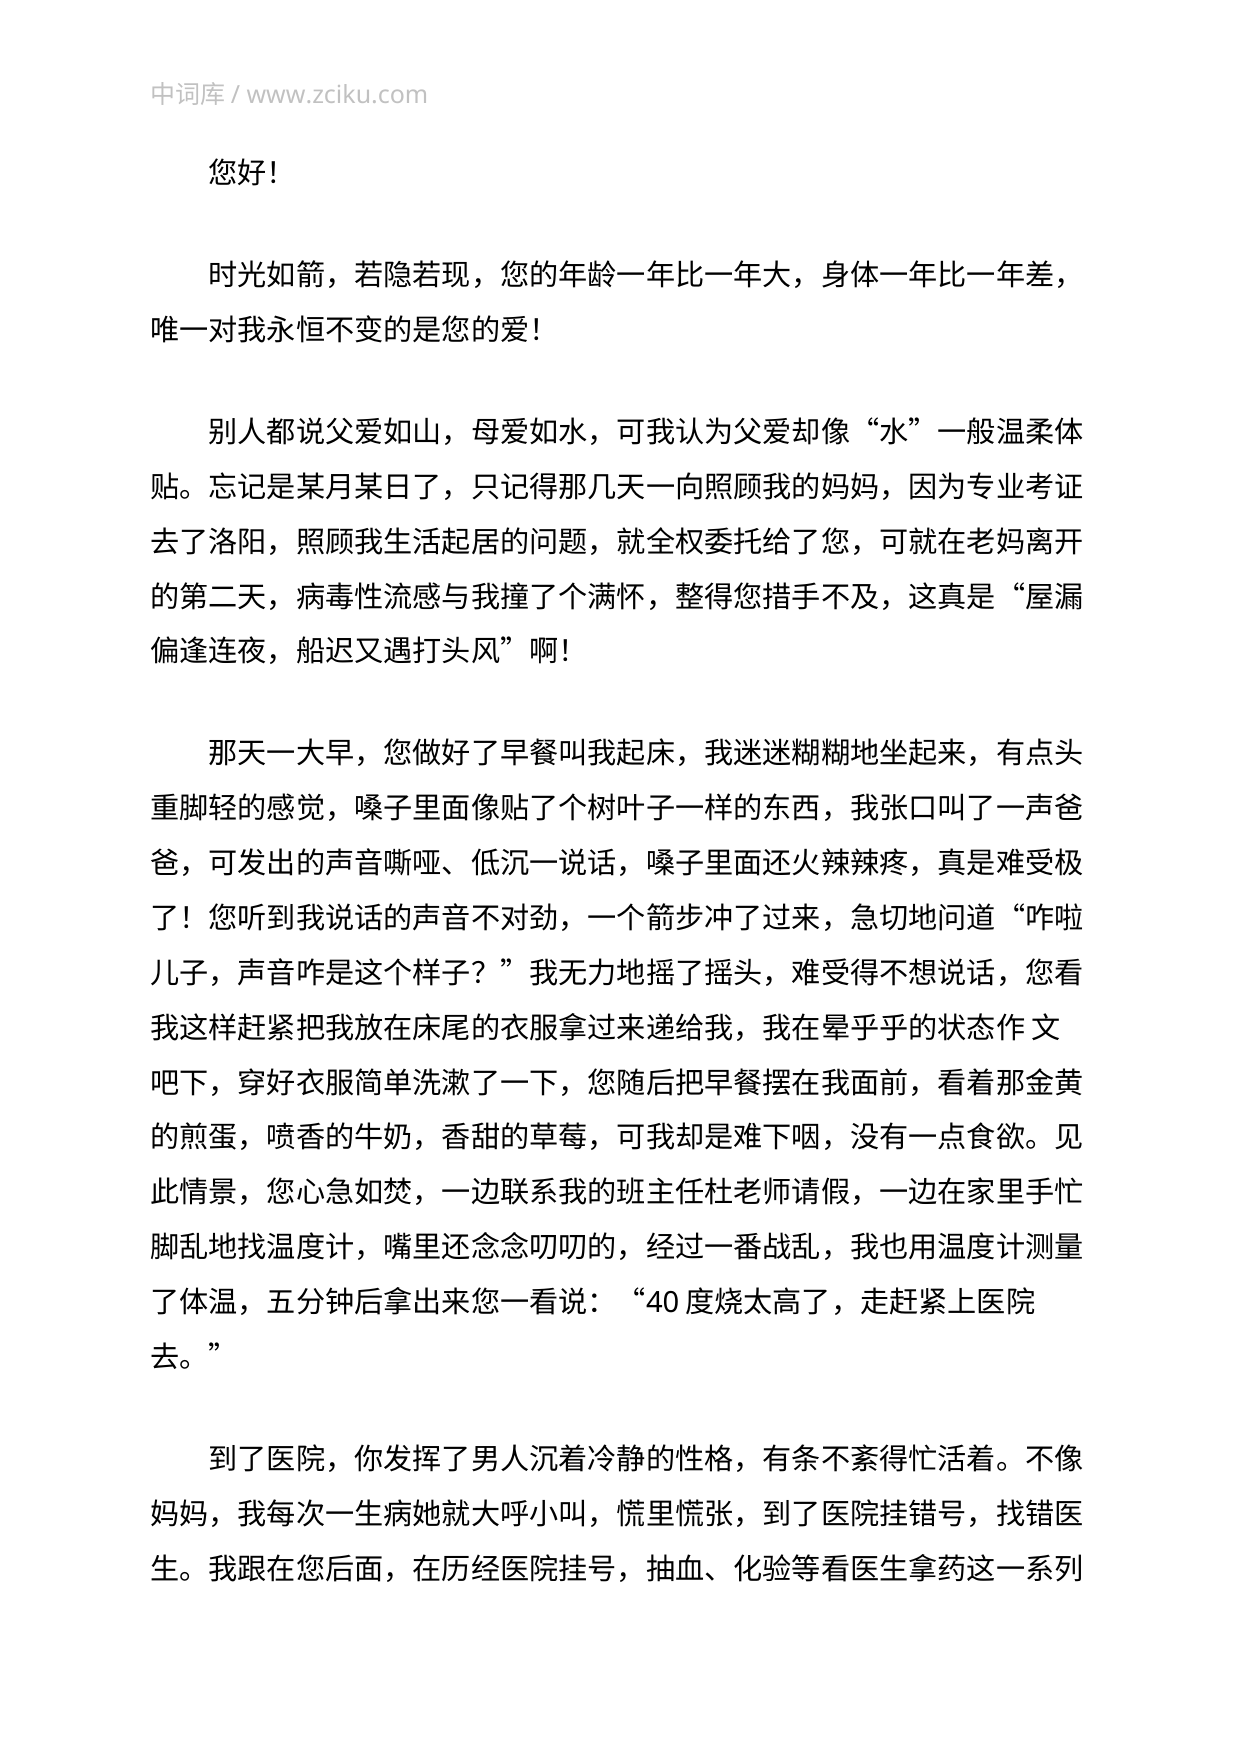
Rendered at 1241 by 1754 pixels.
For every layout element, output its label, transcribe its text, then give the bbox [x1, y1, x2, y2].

text 那天一大早，您做好了早餐叫我起床，我迷迷糊糊地坐起来，有点头重脚轻的感觉，嗓子里面像贴了个树叶子一样的东西，我张口叫了一声爸爸，可发出的声音嘶哑、低沉一说话，嗓子里面还火辣辣疼，真是难受极了！您听到我说话的声音不对劲，一个箭步冲了过来，急切地问道“咋啦儿子，声音咋是这个样子？”我无力地摇了摇头，难受得不想说话，您看我这样赶紧把我放在床尾的衣服拿过来递给我，我在晕乎乎的状态作 文 吧下，穿好衣服简单洗漱了一下，您随后把早餐摆在我面前，看着那金黄的煎蛋，喷香的牛奶，香甜的草莓，可我却是难下咽，没有一点食欲。见此情景，您心急如焚，一边联系我的班主任杜老师请假，一边在家里手忙脚乱地找温度计，嘴里还念念叨叨的，经过一番战乱，我也用温度计测量了体温，五分钟后拿出来您一看说：“40度烧太高了，走赶紧上医院去。” [150, 730, 1090, 1376]
text 别人都说父爱如山，母爱如水，可我认为父爱却像“水”一般温柔体贴。忘记是某月某日了，只记得那几天一向照顾我的妈妈，因为专业考证去了洛阳，照顾我生活起居的问题，就全权委托给了您，可就在老妈离开的第二天，病毒性流感与我撞了个满怀，整得您措手不及，这真是“屋漏偏逢连夜，船迟又遇打头风”啊！ [150, 408, 1090, 670]
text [150, 1436, 1090, 1588]
text 您好！ [150, 150, 1090, 192]
text 时光如箭，若隐若现，您的年龄一年比一年大，身体一年比一年差，唯一对我永恒不变的是您的爱！ [150, 252, 1090, 349]
